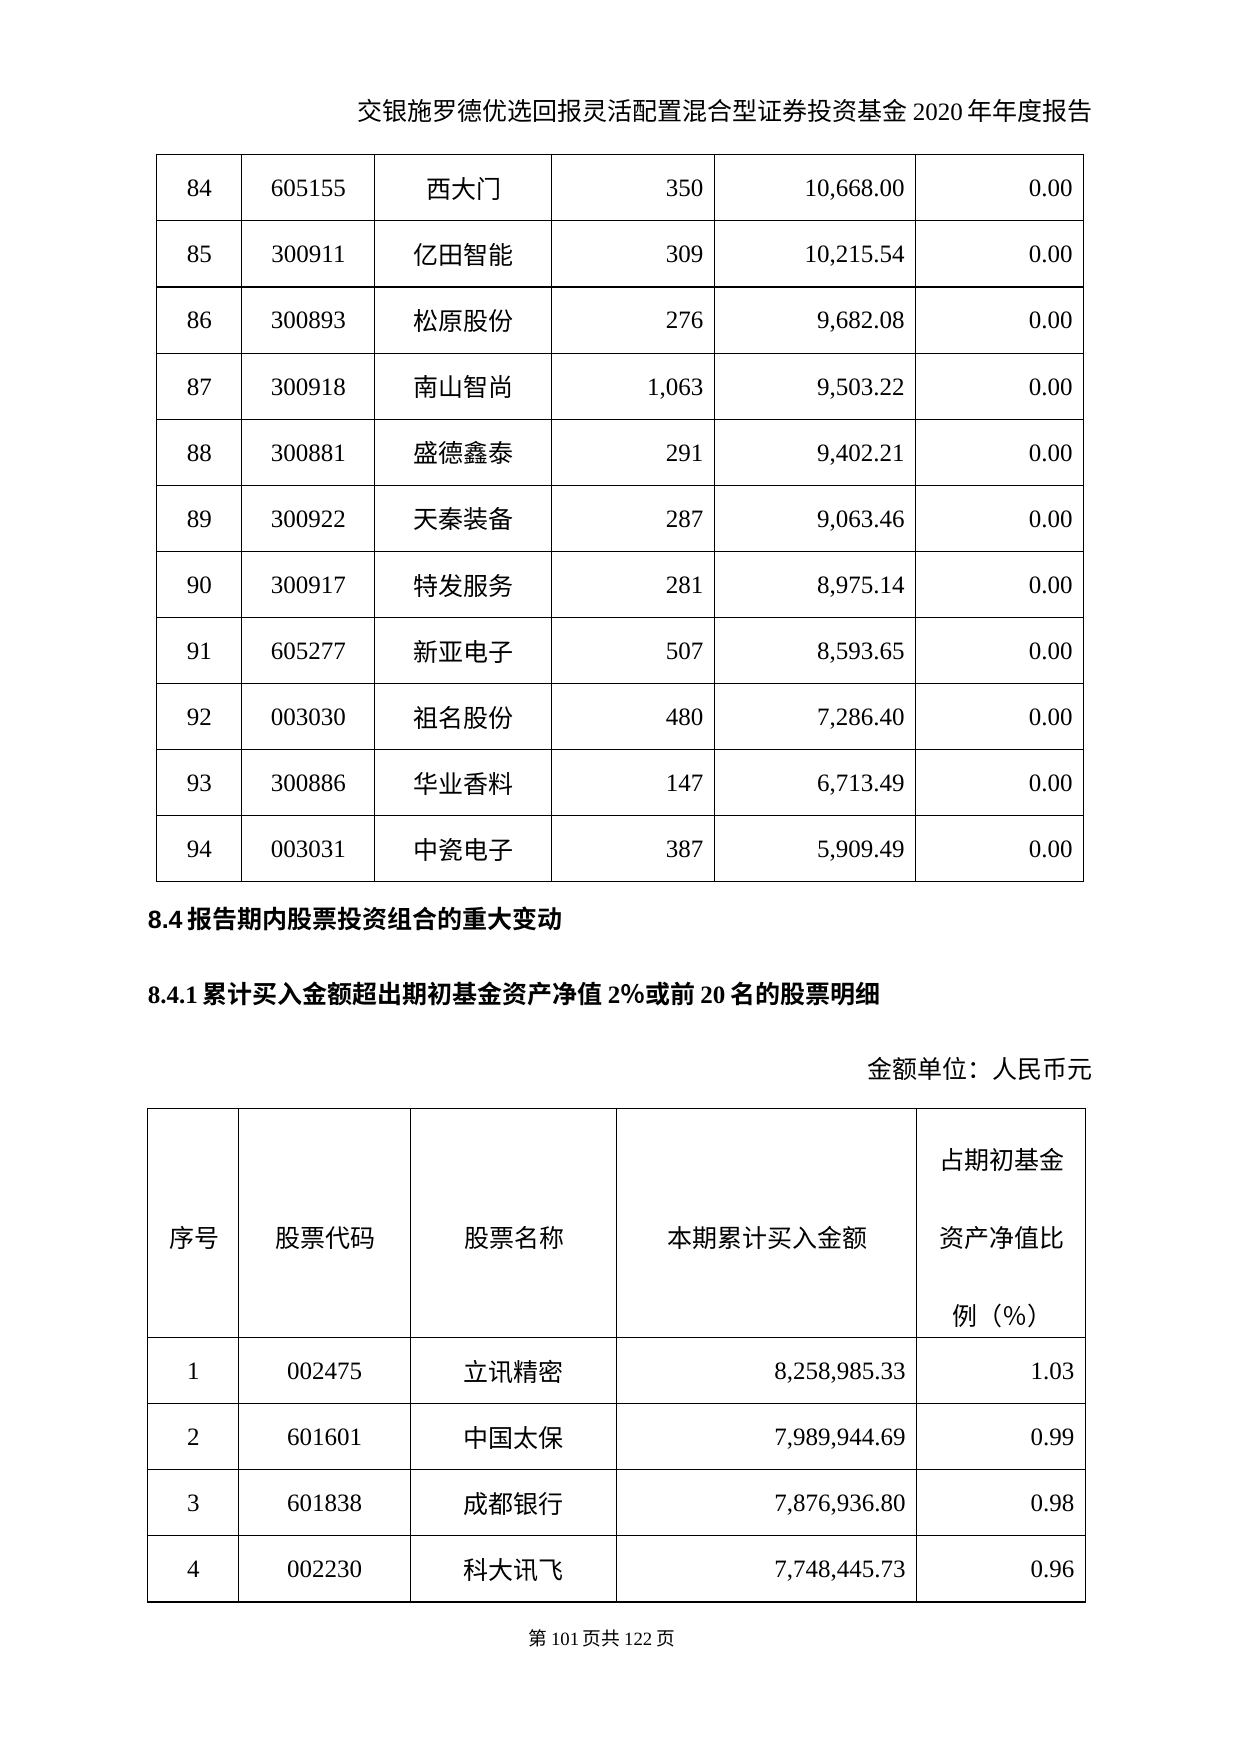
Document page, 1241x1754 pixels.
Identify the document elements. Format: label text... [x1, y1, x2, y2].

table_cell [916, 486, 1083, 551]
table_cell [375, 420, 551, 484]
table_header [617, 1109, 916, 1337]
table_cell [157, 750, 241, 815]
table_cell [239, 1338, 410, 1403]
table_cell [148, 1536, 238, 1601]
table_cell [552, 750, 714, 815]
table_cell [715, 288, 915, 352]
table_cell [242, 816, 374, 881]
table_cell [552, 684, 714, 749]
subtitle 8.4报告期内股票投资组合的重大变动 [148, 885, 1092, 950]
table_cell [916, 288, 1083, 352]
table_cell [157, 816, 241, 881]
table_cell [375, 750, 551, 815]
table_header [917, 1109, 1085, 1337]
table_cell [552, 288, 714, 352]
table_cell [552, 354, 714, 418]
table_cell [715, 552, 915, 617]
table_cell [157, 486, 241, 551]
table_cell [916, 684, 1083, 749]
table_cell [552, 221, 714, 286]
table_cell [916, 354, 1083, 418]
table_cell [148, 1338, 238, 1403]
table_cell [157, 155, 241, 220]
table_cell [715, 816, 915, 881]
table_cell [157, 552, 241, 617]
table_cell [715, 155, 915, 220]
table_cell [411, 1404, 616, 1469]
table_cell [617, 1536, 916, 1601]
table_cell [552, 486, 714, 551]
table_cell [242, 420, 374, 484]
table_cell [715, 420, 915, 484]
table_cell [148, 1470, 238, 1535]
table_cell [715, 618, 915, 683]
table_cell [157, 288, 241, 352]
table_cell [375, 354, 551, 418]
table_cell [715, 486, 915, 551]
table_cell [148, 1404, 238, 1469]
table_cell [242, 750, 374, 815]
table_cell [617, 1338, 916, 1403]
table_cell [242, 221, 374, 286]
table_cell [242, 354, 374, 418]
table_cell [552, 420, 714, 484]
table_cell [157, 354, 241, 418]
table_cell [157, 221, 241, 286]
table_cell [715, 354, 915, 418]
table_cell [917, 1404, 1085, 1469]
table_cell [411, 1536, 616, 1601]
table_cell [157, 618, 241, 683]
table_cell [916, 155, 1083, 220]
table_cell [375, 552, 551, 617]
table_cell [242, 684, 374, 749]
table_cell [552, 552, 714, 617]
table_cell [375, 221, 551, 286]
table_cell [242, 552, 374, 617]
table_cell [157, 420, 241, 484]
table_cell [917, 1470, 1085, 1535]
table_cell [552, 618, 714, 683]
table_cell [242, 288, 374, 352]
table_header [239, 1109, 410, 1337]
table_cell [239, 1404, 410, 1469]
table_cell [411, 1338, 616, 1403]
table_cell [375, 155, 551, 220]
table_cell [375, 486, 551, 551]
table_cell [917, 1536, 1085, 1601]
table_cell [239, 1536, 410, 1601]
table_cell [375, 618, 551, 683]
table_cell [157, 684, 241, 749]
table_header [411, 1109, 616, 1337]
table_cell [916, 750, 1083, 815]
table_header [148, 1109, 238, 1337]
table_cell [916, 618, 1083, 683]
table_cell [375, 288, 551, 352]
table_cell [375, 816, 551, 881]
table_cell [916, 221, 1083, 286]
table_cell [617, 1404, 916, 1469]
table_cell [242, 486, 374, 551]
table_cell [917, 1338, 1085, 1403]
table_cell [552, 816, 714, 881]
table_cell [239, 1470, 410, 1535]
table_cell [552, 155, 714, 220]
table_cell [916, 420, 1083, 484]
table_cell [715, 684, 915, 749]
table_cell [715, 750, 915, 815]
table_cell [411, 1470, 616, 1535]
text 金额单位：人民币元 [149, 1035, 1092, 1100]
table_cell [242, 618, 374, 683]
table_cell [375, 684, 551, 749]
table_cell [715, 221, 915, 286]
text 8.4.1累计买入金额超出期初基金资产净值2％或前20名的股票明细 [148, 960, 1092, 1025]
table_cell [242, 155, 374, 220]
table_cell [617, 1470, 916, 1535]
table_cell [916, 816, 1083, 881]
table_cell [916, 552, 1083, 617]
